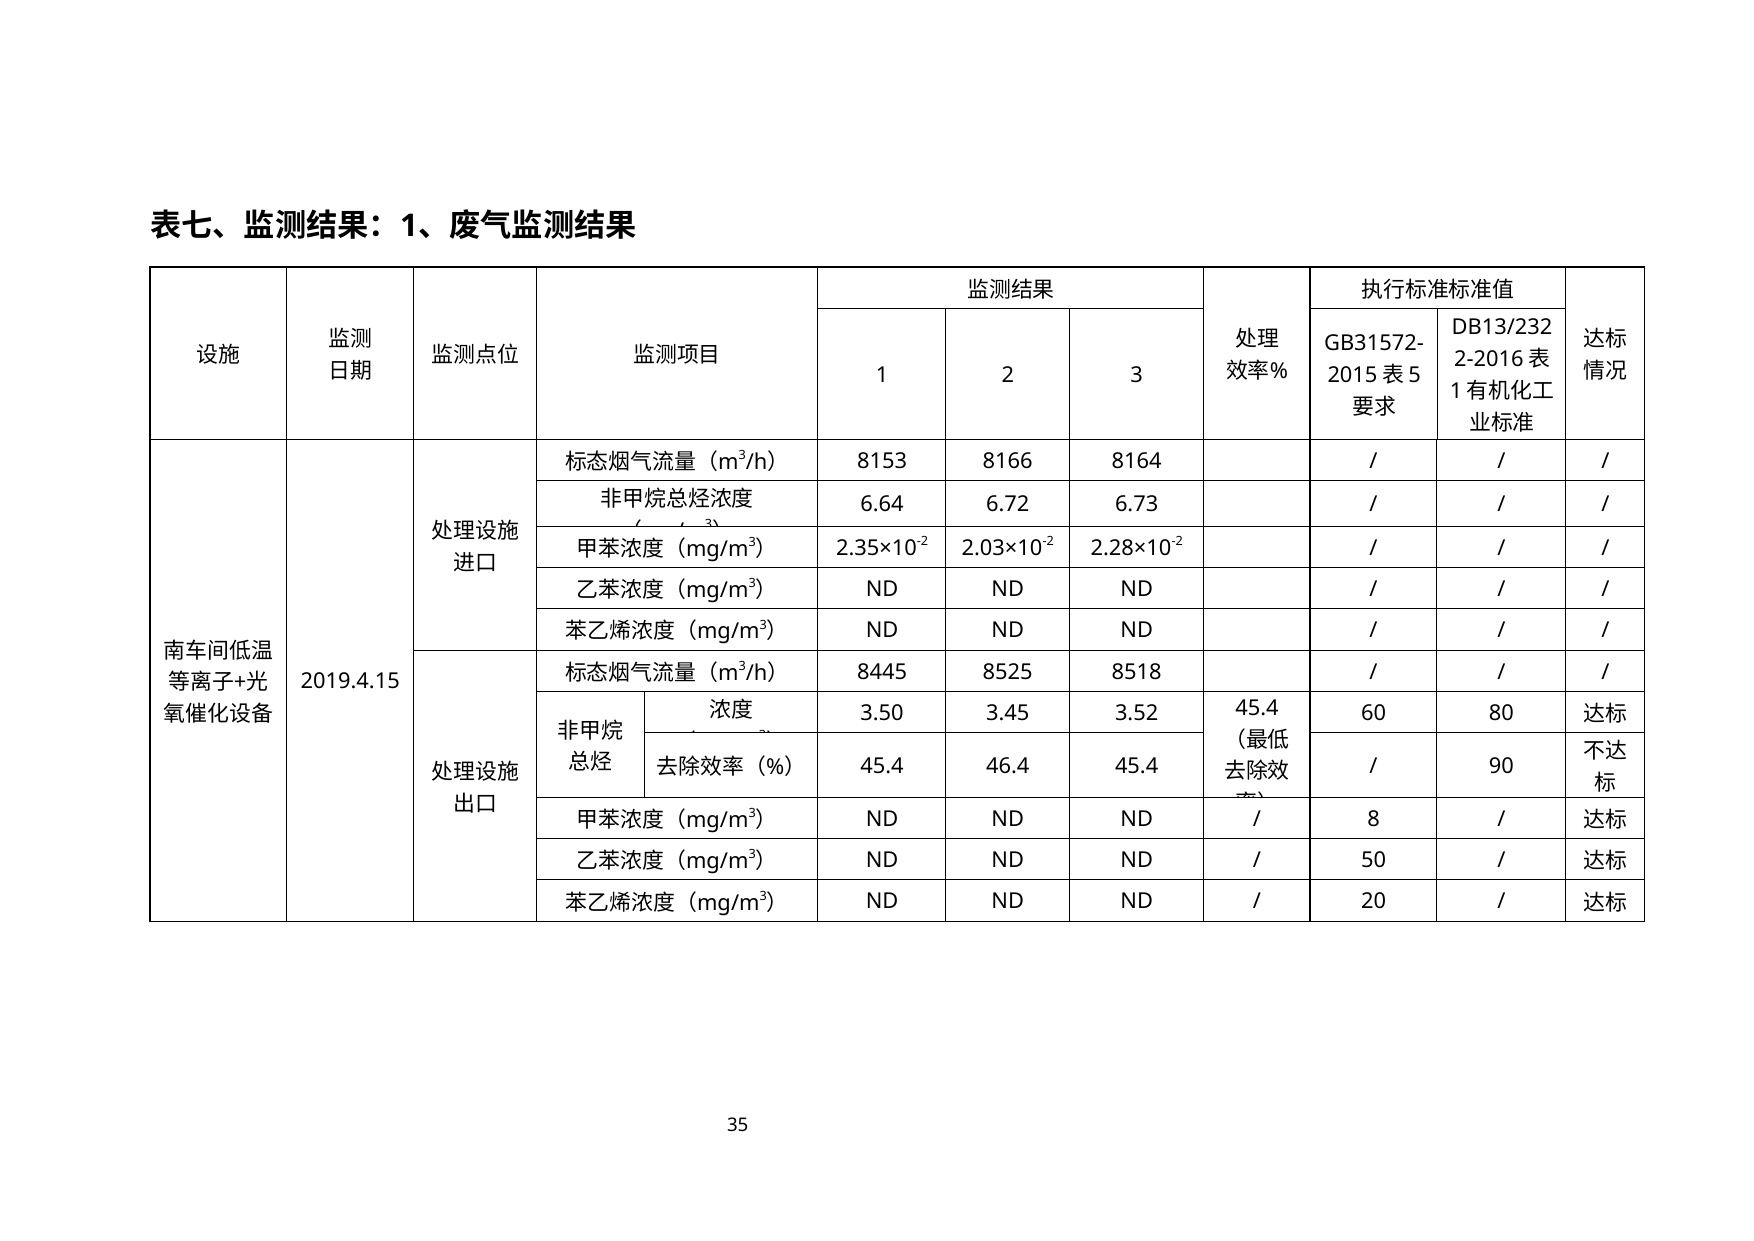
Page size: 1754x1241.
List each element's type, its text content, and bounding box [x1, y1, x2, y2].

table_cell / [1204, 798, 1309, 838]
table_cell 60 [1311, 692, 1436, 732]
table_header 处理 效率% [1204, 268, 1309, 439]
table_cell [1204, 527, 1309, 567]
table_cell / [1437, 839, 1565, 879]
table_cell / [1437, 880, 1565, 921]
table_cell 标态烟气流量（m3/h） [537, 440, 817, 480]
table_cell 45.4 [818, 733, 945, 797]
table_cell 处理设施 进口 [414, 440, 536, 649]
table_cell 3 [1070, 309, 1203, 439]
table_cell / [1437, 568, 1565, 608]
table_header 监测点位 [414, 268, 536, 439]
table_cell ND [1070, 839, 1203, 879]
table_cell 6.73 [1070, 481, 1203, 526]
table_cell 8164 [1070, 440, 1203, 480]
table_cell ND [946, 609, 1069, 649]
table_cell ND [818, 880, 945, 921]
table_cell ND [1070, 880, 1203, 921]
table_cell 非甲烷总烃 [537, 692, 644, 797]
table_cell 3.45 [946, 692, 1069, 732]
table_cell [1204, 481, 1309, 526]
table_cell [1204, 651, 1309, 691]
table_cell 非甲烷总烃浓度（mg/m3） [537, 481, 817, 526]
table_cell 达标 [1566, 692, 1644, 732]
table_cell 80 [1437, 692, 1565, 732]
table_cell / [1204, 839, 1309, 879]
table_cell 90 [1437, 733, 1565, 797]
table_header 设施 [151, 268, 286, 439]
text 表七、监测结果：1、废气监测结果 [150, 198, 1604, 246]
table_cell ND [1070, 568, 1203, 608]
table_cell [1204, 568, 1309, 608]
table_cell ND [1070, 609, 1203, 649]
table_cell 2.35×10-2 [818, 527, 945, 567]
table_cell / [1566, 568, 1644, 608]
table_cell DB13/2322-2016表1有机化工业标准 [1438, 309, 1565, 439]
table_cell [1204, 609, 1309, 649]
table_cell 1 [818, 309, 945, 439]
table_cell / [1311, 568, 1436, 608]
table_cell / [1566, 440, 1644, 480]
table_header 执行标准标准值 [1311, 268, 1565, 308]
table_cell 乙苯浓度（mg/m3） [537, 839, 817, 879]
table_cell 6.72 [946, 481, 1069, 526]
table_cell ND [946, 568, 1069, 608]
table_cell / [1311, 527, 1436, 567]
table_cell 2 [946, 309, 1069, 439]
table_cell 苯乙烯浓度（mg/m3） [537, 609, 817, 649]
table_cell 2.28×10-2 [1070, 527, 1203, 567]
table_header 监测项目 [537, 268, 817, 439]
table_header 监测 日期 [287, 268, 413, 439]
table_cell ND [1070, 798, 1203, 838]
table_cell 6.64 [818, 481, 945, 526]
table_cell / [1311, 481, 1436, 526]
table_cell 达标 [1566, 798, 1644, 838]
table_cell 3.52 [1070, 692, 1203, 732]
table_cell / [1204, 880, 1309, 921]
table_cell 45.4（最低去除效率） [1204, 692, 1309, 797]
table_cell / [1437, 527, 1565, 567]
table_cell [1204, 440, 1309, 480]
table_cell / [1311, 609, 1436, 649]
table_cell ND [946, 839, 1069, 879]
table_cell ND [818, 839, 945, 879]
table_cell / [1437, 440, 1565, 480]
table_cell / [1566, 481, 1644, 526]
table_cell 处理设施 出口 [414, 651, 536, 921]
table_cell ND [818, 568, 945, 608]
table_cell / [1311, 651, 1436, 691]
table_cell 达标 [1566, 880, 1644, 921]
table_cell / [1437, 481, 1565, 526]
table_cell / [1566, 651, 1644, 691]
table_cell 浓度（mg/m3） [645, 692, 817, 732]
table_cell 苯乙烯浓度（mg/m3） [537, 880, 817, 921]
table_cell 8518 [1070, 651, 1203, 691]
table_header 监测结果 [818, 268, 1203, 308]
table_cell / [1437, 609, 1565, 649]
table_cell 甲苯浓度（mg/m3） [537, 798, 817, 838]
table_cell / [1437, 798, 1565, 838]
table_cell 甲苯浓度（mg/m3） [537, 527, 817, 567]
table_cell 8525 [946, 651, 1069, 691]
table_cell 8153 [818, 440, 945, 480]
table_cell 去除效率（%） [645, 733, 817, 797]
table_cell / [1311, 440, 1436, 480]
table_cell 乙苯浓度（mg/m3） [537, 568, 817, 608]
table_cell 3.50 [818, 692, 945, 732]
table_cell / [1566, 609, 1644, 649]
table_cell 46.4 [946, 733, 1069, 797]
table_cell 45.4 [1070, 733, 1203, 797]
table_cell 标态烟气流量（m3/h） [537, 651, 817, 691]
table_cell 8445 [818, 651, 945, 691]
table_cell ND [946, 798, 1069, 838]
table_cell / [1311, 733, 1436, 797]
table_cell ND [818, 609, 945, 649]
table_cell 达标 [1566, 839, 1644, 879]
table_cell 20 [1311, 880, 1436, 921]
table_cell / [1566, 527, 1644, 567]
table_cell 8 [1311, 798, 1436, 838]
table_cell ND [818, 798, 945, 838]
table_cell / [1437, 651, 1565, 691]
table_cell ND [946, 880, 1069, 921]
table_cell GB31572-2015表5要求 [1311, 309, 1437, 439]
table_cell 不达标 [1566, 733, 1644, 797]
table_cell 8166 [946, 440, 1069, 480]
table_cell 南车间低温等离子+光氧催化设备 [151, 440, 286, 921]
table_header 达标 情况 [1566, 268, 1644, 439]
table_cell 2.03×10-2 [946, 527, 1069, 567]
table_cell 50 [1311, 839, 1436, 879]
table_cell 2019.4.15 [287, 440, 413, 921]
